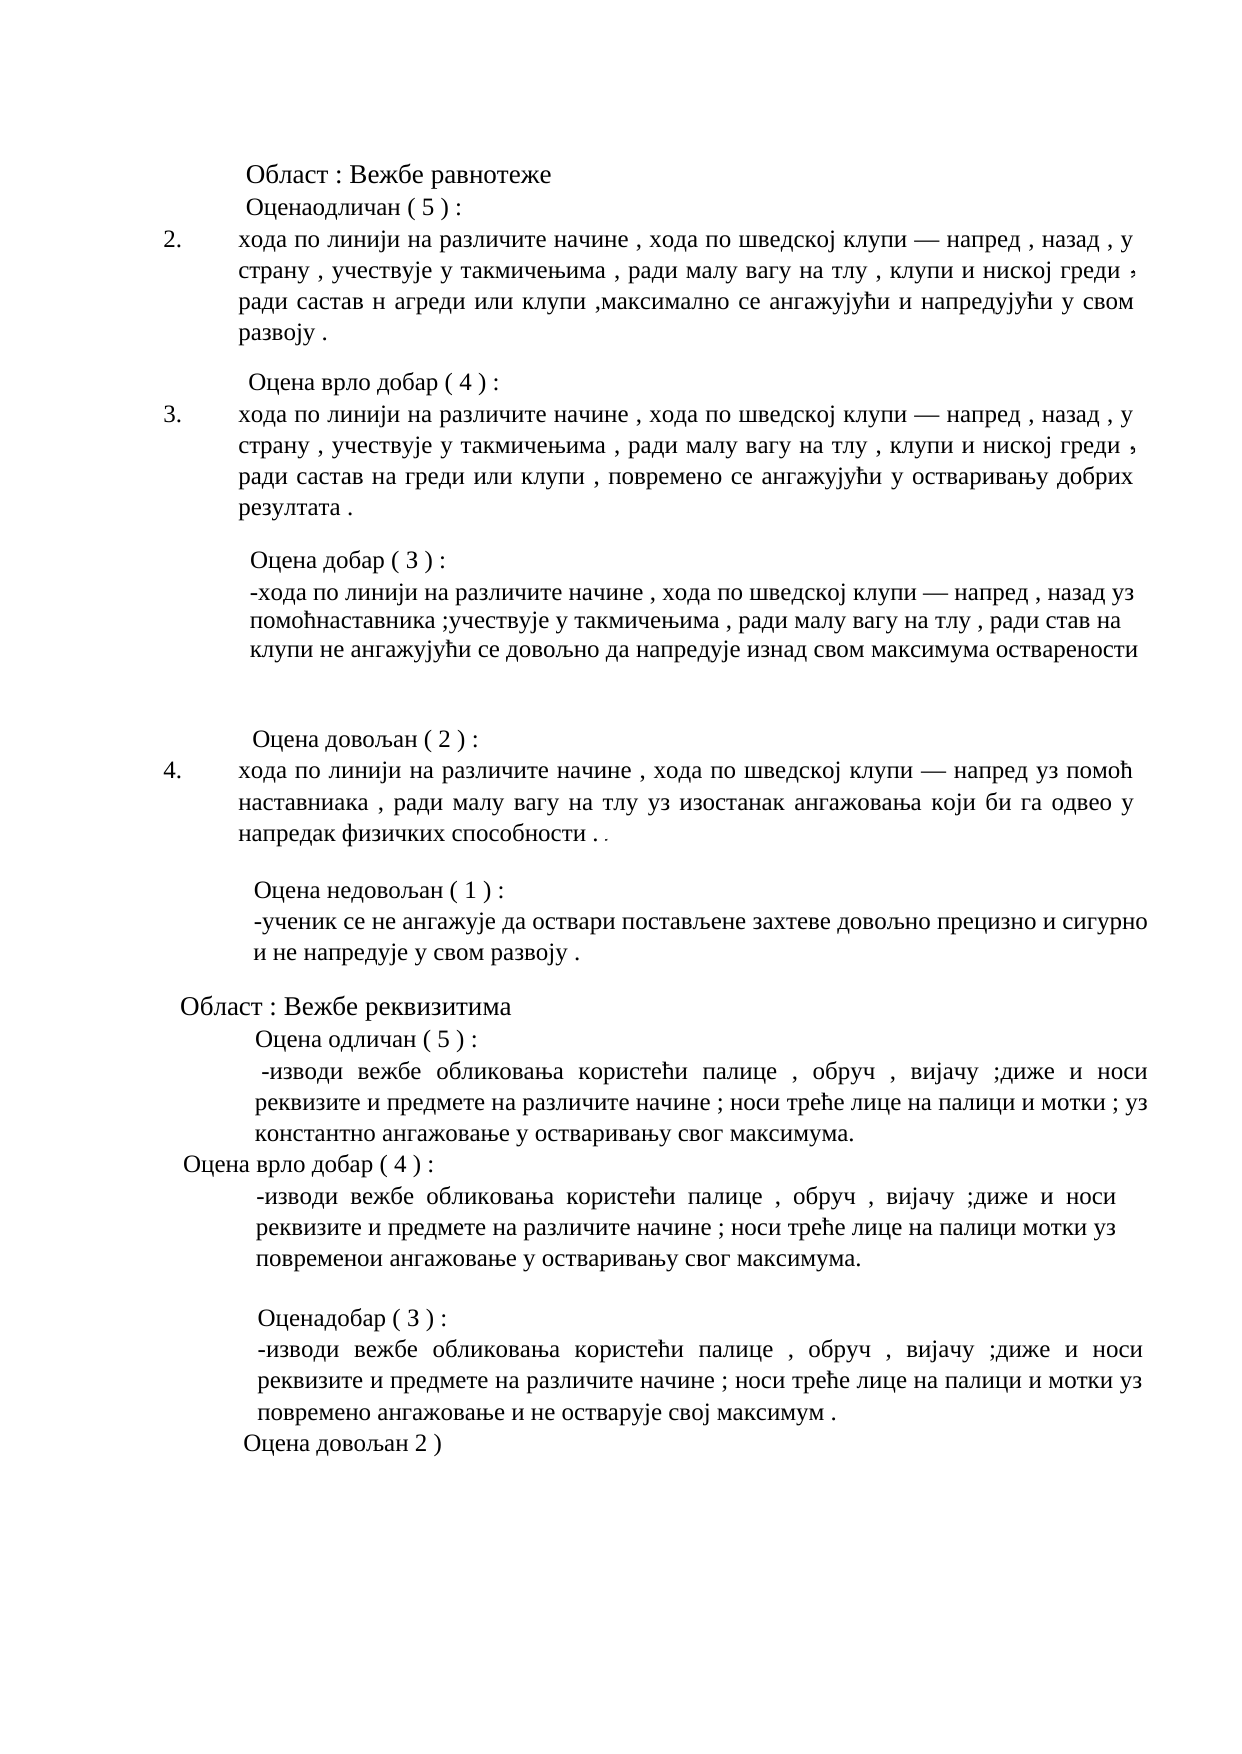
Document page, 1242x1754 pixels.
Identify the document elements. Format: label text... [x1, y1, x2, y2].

text Оценадобар ( З ) : [257, 1303, 1117, 1332]
list хода по линији на различите начине , хода по шведској клупи — напред уз помоћ наставниака , ради малу вагу на тлу уз изостанак ангажовања који би га одвео у напредак физичких способности . [163, 756, 1135, 846]
text Оцена врло добар ( 4 ) : [182, 1149, 1117, 1178]
picture [1130, 446, 1136, 454]
text Оцена недовољан ( 1 ) : [253, 875, 1117, 903]
text Оцена врло добар ( 4 ) : [248, 367, 1117, 396]
picture [1130, 270, 1136, 278]
text Оценаодличан ( 5 ) : [245, 192, 1117, 221]
text Оцена одличан ( 5 ) : [254, 1024, 1117, 1053]
list хода по линији на различите начине , хода по шведској клупи — напред , назад , у страну , учествује у такмичењима , ради малу вагу на тлу , клупи и ниској греди ради састав на греди или клупи , повремено се ангажујући у остваривању добрих резултата . [163, 399, 1135, 521]
text Област : Вежбе равнотеже [246, 158, 1149, 189]
text -ученик се не ангажује да оствари постављене захтеве довољно прецизно и сигурно и не напредује у свом развоју . [253, 906, 1149, 966]
text Област : Вежбе реквизитима [180, 990, 1149, 1021]
text -изводи вежбе обликовања користећи палице , обруч , вијачу ;диже и носи реквизите и предмете на различите начине ; носи треће лице на палици мотки уз повременои ангажовање у остваривању свог максимума. [256, 1181, 1117, 1272]
text Оцена довољан ( 2 ) : [252, 724, 1117, 753]
text -изводи вежбе обликовања користећи палице , обруч , вијачу ;диже и носи реквизите и предмете на различите начине ; носи треће лице на палици и мотки ; уз константно ангажовање у остваривању свог максимума. [254, 1056, 1149, 1147]
text Оцена добар ( З ) : [249, 545, 1117, 574]
text Оцена довољан 2 ) [243, 1428, 1117, 1457]
text -изводи вежбе обликовања користећи палице , обруч , вијачу ;диже и носи реквизите и предмете на различите начине ; носи треће лице на палици и мотки уз повремено ангажовање и не остварује свој максимум . [257, 1334, 1144, 1425]
text -хода по линији на различите начине , хода по шведској клупи — напред , назад уз помоћнаставника ;учествује у такмичењима , ради малу вагу на тлу , ради став на клупи не ангажујући се довољно да напредује изнад свом максимума остварености [249, 577, 1149, 663]
list хода по линији на различите начине , хода по шведској клупи — напред , назад , у страну , учествује у такмичењима , ради малу вагу на тлу , клупи и ниској греди ради састав н агреди или клупи ,максимално се ангажујући и напредујући у свом развоју . [163, 224, 1135, 346]
